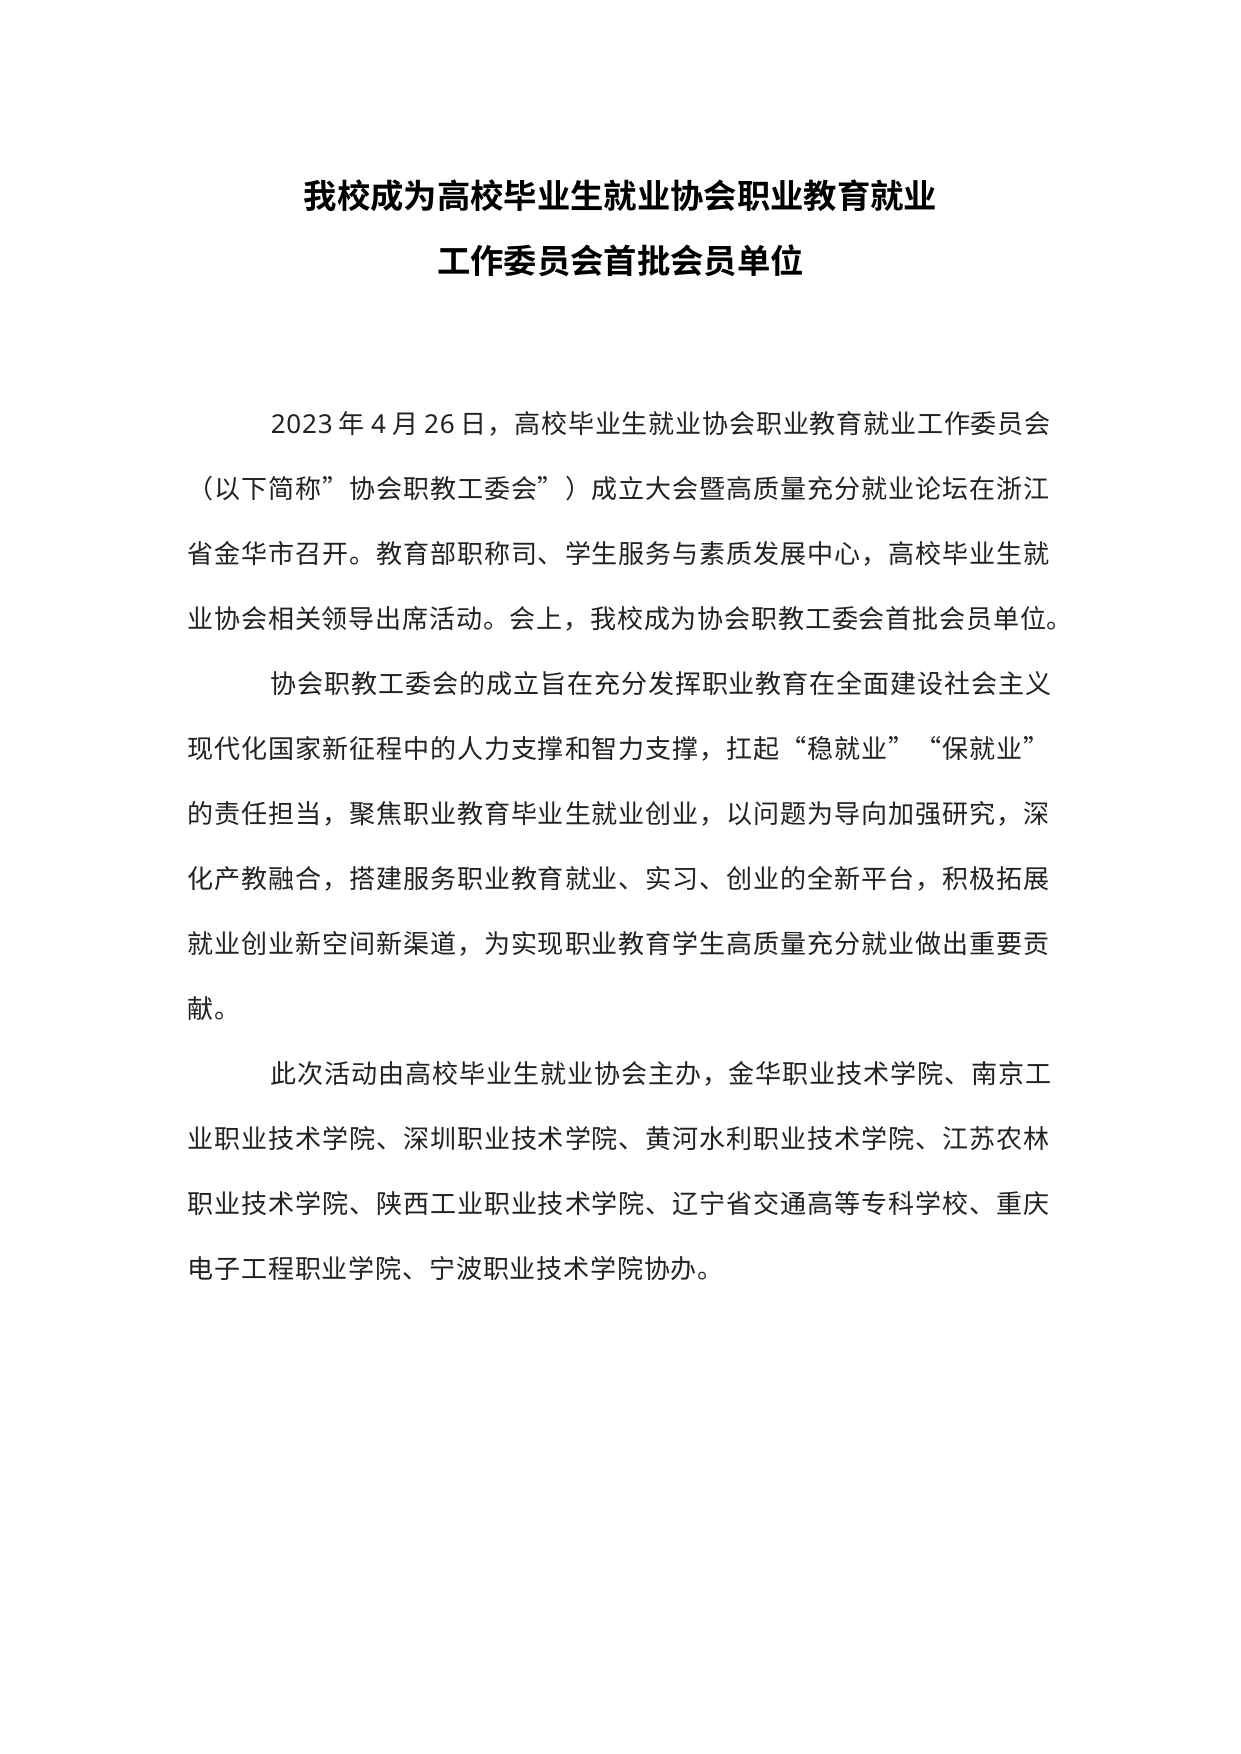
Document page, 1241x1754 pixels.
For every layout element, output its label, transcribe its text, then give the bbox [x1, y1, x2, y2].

text 工作委员会首批会员单位 [187, 227, 1053, 292]
text 2023年4月26日，高校毕业生就业协会职业教育就业工作委员会（以下简称”协会职教工委会”）成立大会暨高质量充分就业论坛在浙江省金华市召开。教育部职称司、学生服务与素质发展中心，高校毕业生就业协会相关领导出席活动。会上，我校成为协会职教工委会首批会员单位。 [187, 389, 1053, 649]
text 协会职教工委会的成立旨在充分发挥职业教育在全面建设社会主义现代化国家新征程中的人力支撑和智力支撑，扛起“稳就业”“保就业”的责任担当，聚焦职业教育毕业生就业创业，以问题为导向加强研究，深化产教融合，搭建服务职业教育就业、实习、创业的全新平台，积极拓展就业创业新空间新渠道，为实现职业教育学生高质量充分就业做出重要贡献。 [187, 649, 1053, 1039]
text 此次活动由高校毕业生就业协会主办，金华职业技术学院、南京工业职业技术学院、深圳职业技术学院、黄河水利职业技术学院、江苏农林职业技术学院、陕西工业职业技术学院、辽宁省交通高等专科学校、重庆电子工程职业学院、宁波职业技术学院协办。 [187, 1039, 1053, 1299]
text 我校成为高校毕业生就业协会职业教育就业 [187, 162, 1053, 227]
